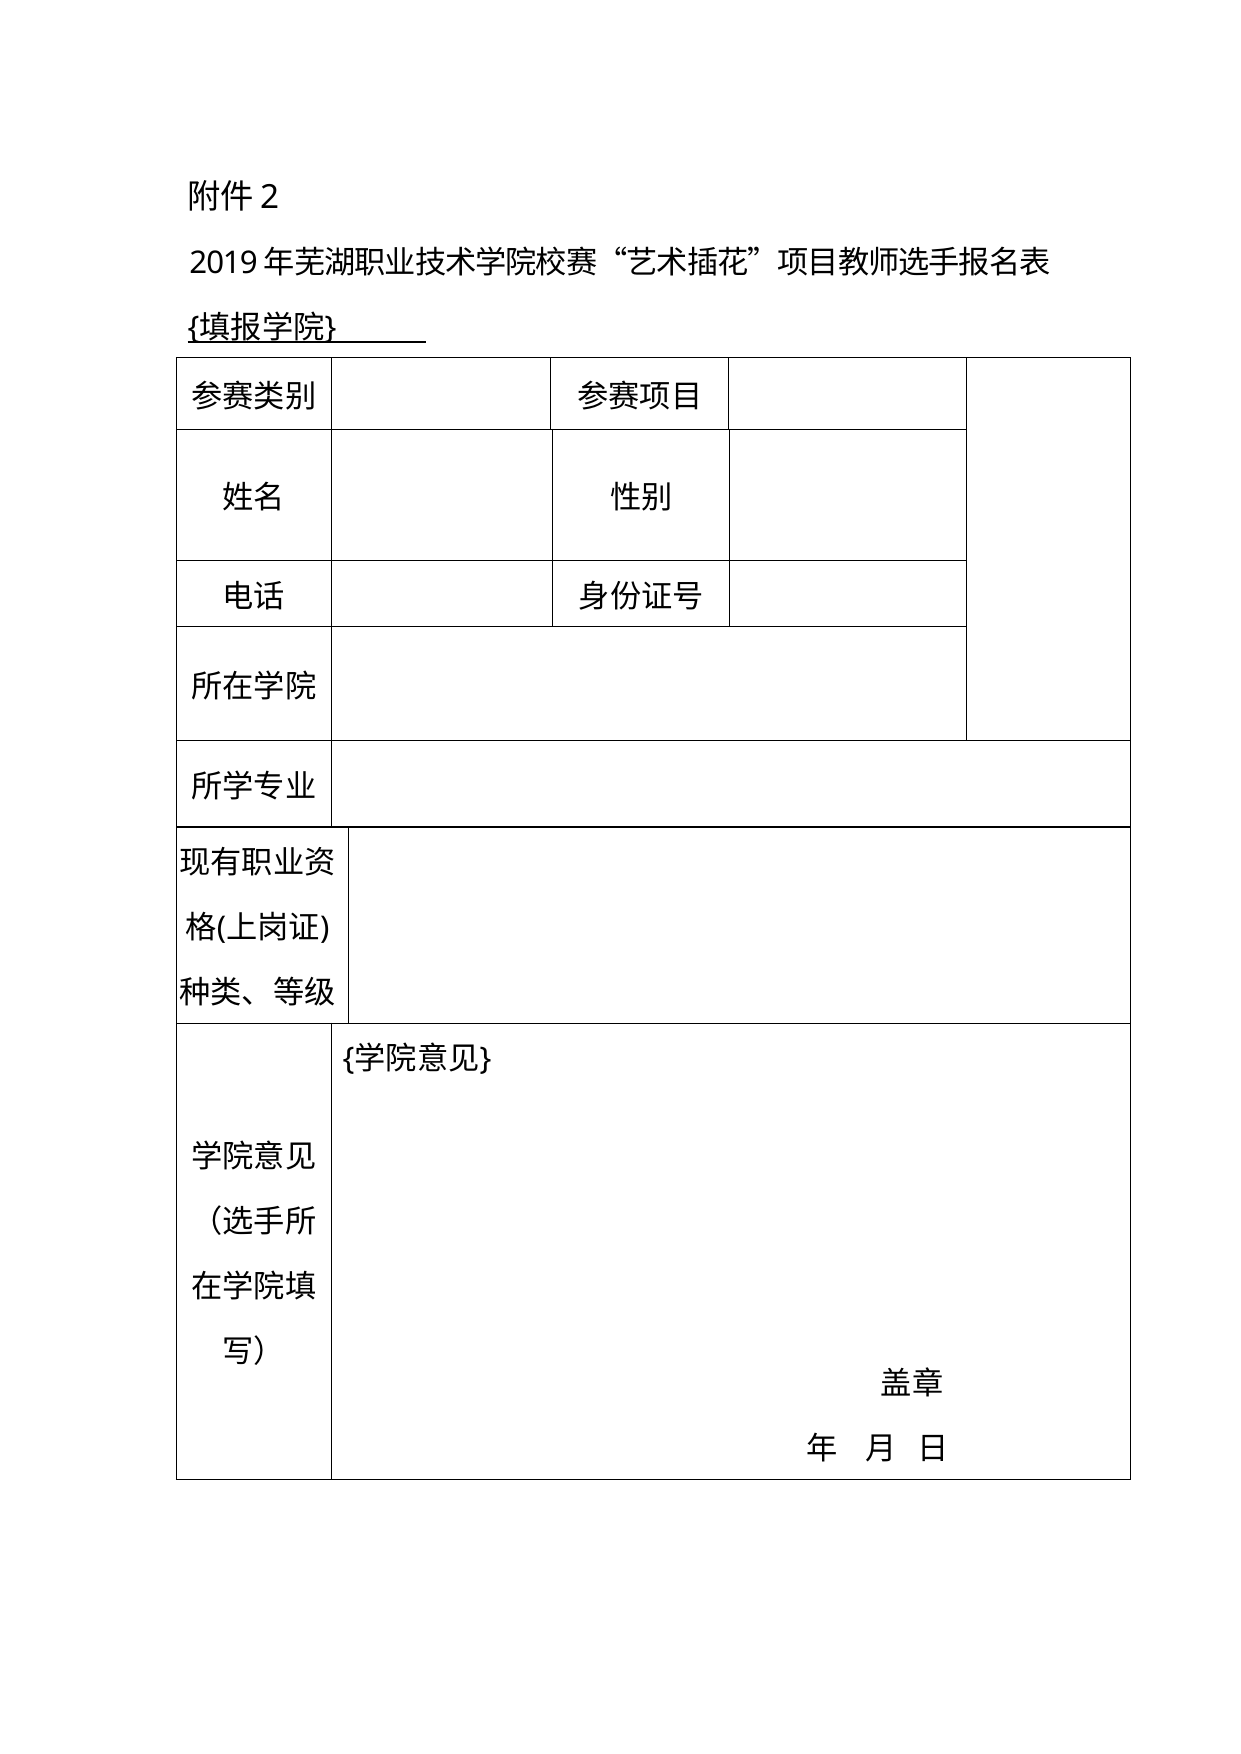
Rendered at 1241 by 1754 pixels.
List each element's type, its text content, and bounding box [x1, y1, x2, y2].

text {填报学院} [187, 292, 1053, 357]
table_header [967, 358, 1130, 740]
table_cell 身份证号 [553, 561, 729, 626]
table_cell 所学专业 [177, 741, 331, 826]
table_header 参赛项目 [551, 358, 728, 429]
table_header [332, 358, 550, 429]
table_header [729, 358, 966, 429]
table_cell {学院意见} 盖章 年 月 日 [332, 1024, 1130, 1478]
table_cell [730, 430, 966, 560]
table_cell 姓名 [177, 430, 331, 560]
table_cell 现有职业资格(上岗证)种类、等级 [177, 828, 348, 1022]
table_cell [332, 561, 552, 626]
table_cell 学院意见（选手所在学院填写） [177, 1024, 331, 1478]
text 附件2 [187, 162, 1053, 227]
table_cell [349, 828, 1130, 1022]
table_header 参赛类别 [177, 358, 331, 429]
table_cell 电话 [177, 561, 331, 626]
table_cell 所在学院 [177, 627, 331, 740]
table_cell [730, 561, 966, 626]
table_cell 性别 [553, 430, 729, 560]
table_cell [332, 430, 552, 560]
text 2019年芜湖职业技术学院校赛“艺术插花”项目教师选手报名表 [187, 227, 1053, 292]
table_cell [332, 741, 1130, 826]
table_cell [332, 627, 966, 740]
